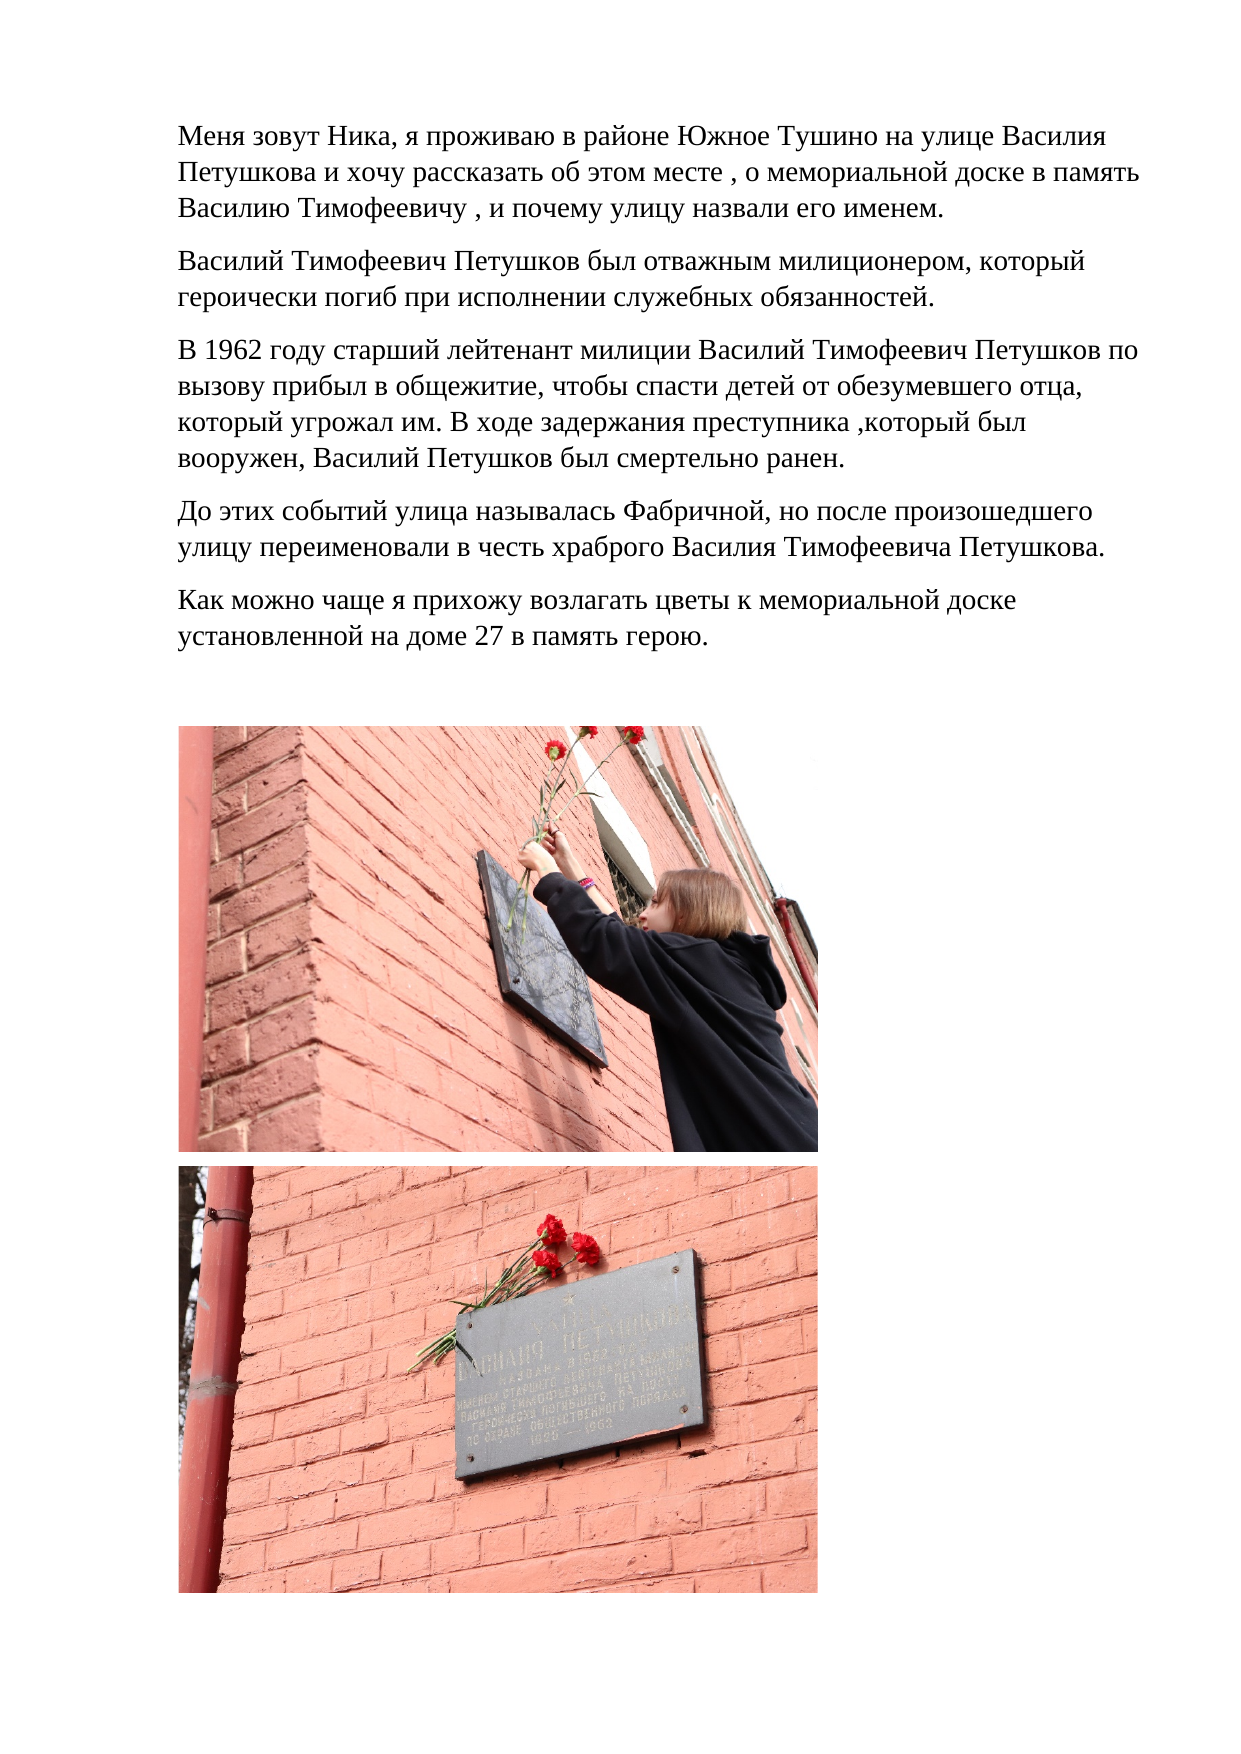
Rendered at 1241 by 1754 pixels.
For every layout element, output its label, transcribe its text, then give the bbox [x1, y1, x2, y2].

picture [177, 1166, 818, 1592]
text Меня зовут Ника, я проживаю в районе Южное Тушино на улице Василия Петушкова и хочу рассказать об этом месте , о мемориальной доске в память Василию Тимофеевичу , и почему улицу назвали его именем. [177, 118, 1152, 224]
text В 1962 году старший лейтенант милиции Василий Тимофеевич Петушков по вызову прибыл в общежитие, чтобы спасти детей от обезумевшего отца, который угрожал им. В ходе задержания преступника ,который был вооружен, Василий Петушков был смертельно ранен. [177, 332, 1152, 474]
text Как можно чаще я прихожу возлагать цветы к мемориальной доске установленной на доме 27 в память герою. [177, 582, 1152, 652]
text До этих событий улица называлась Фабричной, но после произошедшего улицу переименовали в честь храброго Василия Тимофеевича Петушкова. [177, 493, 1152, 563]
picture [177, 726, 818, 1151]
text Василий Тимофеевич Петушков был отважным милиционером, который героически погиб при исполнении служебных обязанностей. [177, 243, 1152, 313]
